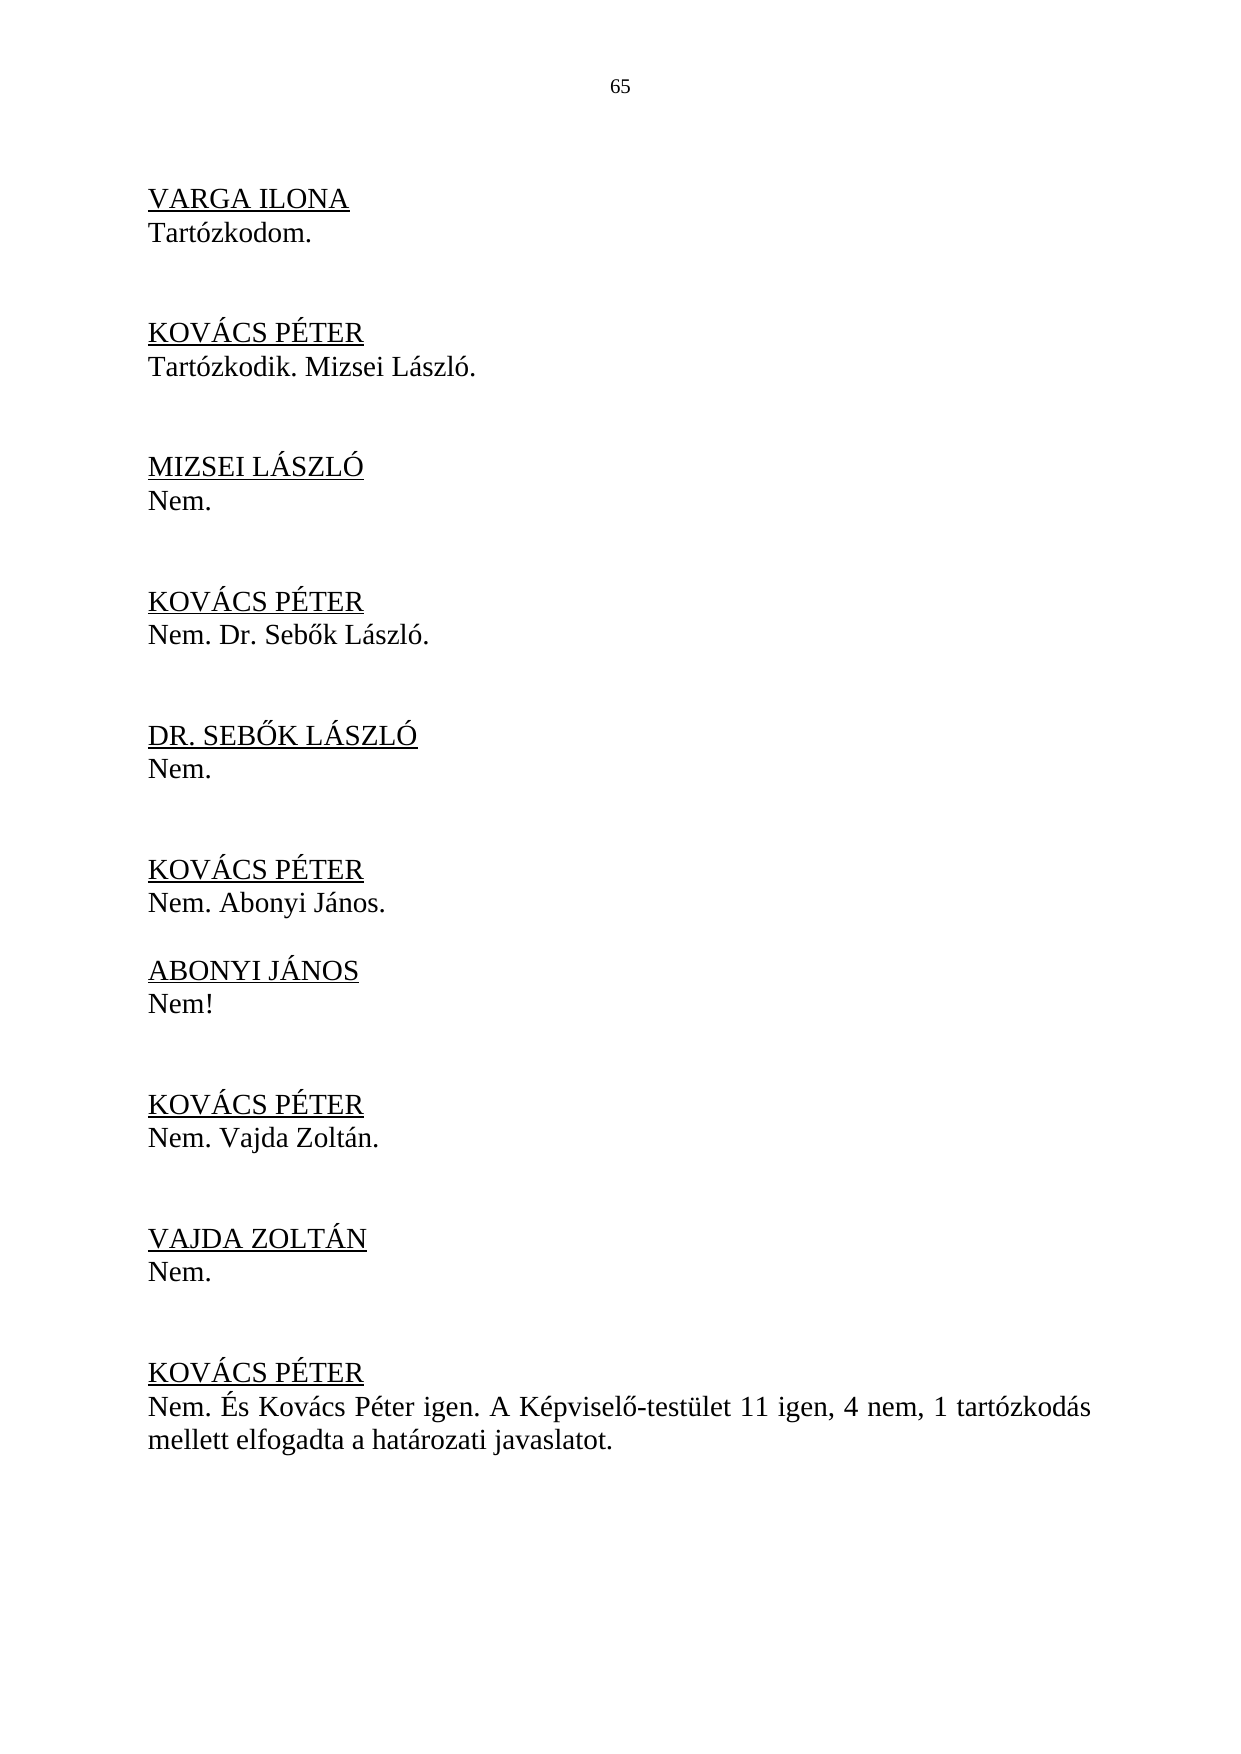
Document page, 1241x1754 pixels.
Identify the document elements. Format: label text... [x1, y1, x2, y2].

text KOVÁCS PÉTER [148, 1355, 1093, 1389]
text Tartózkodom. [148, 215, 1093, 248]
text KOVÁCS PÉTER [148, 852, 1093, 886]
text ABONYI JÁNOS [148, 953, 1093, 986]
text VAJDA ZOLTÁN [148, 1221, 1093, 1254]
text Nem! [148, 986, 1093, 1020]
text Nem. [148, 483, 1093, 517]
text Nem. És Kovács Péter igen. A Képviselő-testület 11 igen, 4 nem, 1 tartózkodás mellett elfogadta a határozati javaslatot. [148, 1389, 1093, 1456]
text DR. SEBŐK LÁSZLÓ [148, 718, 1093, 751]
text Nem. Dr. Sebők László. [148, 617, 1093, 651]
text KOVÁCS PÉTER [148, 584, 1093, 617]
text Nem. Abonyi János. [148, 886, 1093, 919]
text Tartózkodik. Mizsei László. [148, 349, 1093, 382]
text Nem. Vajda Zoltán. [148, 1120, 1093, 1154]
text Nem. [148, 1254, 1093, 1288]
text KOVÁCS PÉTER [148, 1087, 1093, 1120]
text Nem. [148, 751, 1093, 785]
text MIZSEI LÁSZLÓ [148, 449, 1093, 483]
text VARGA ILONA [148, 181, 1093, 215]
text KOVÁCS PÉTER [148, 315, 1093, 349]
